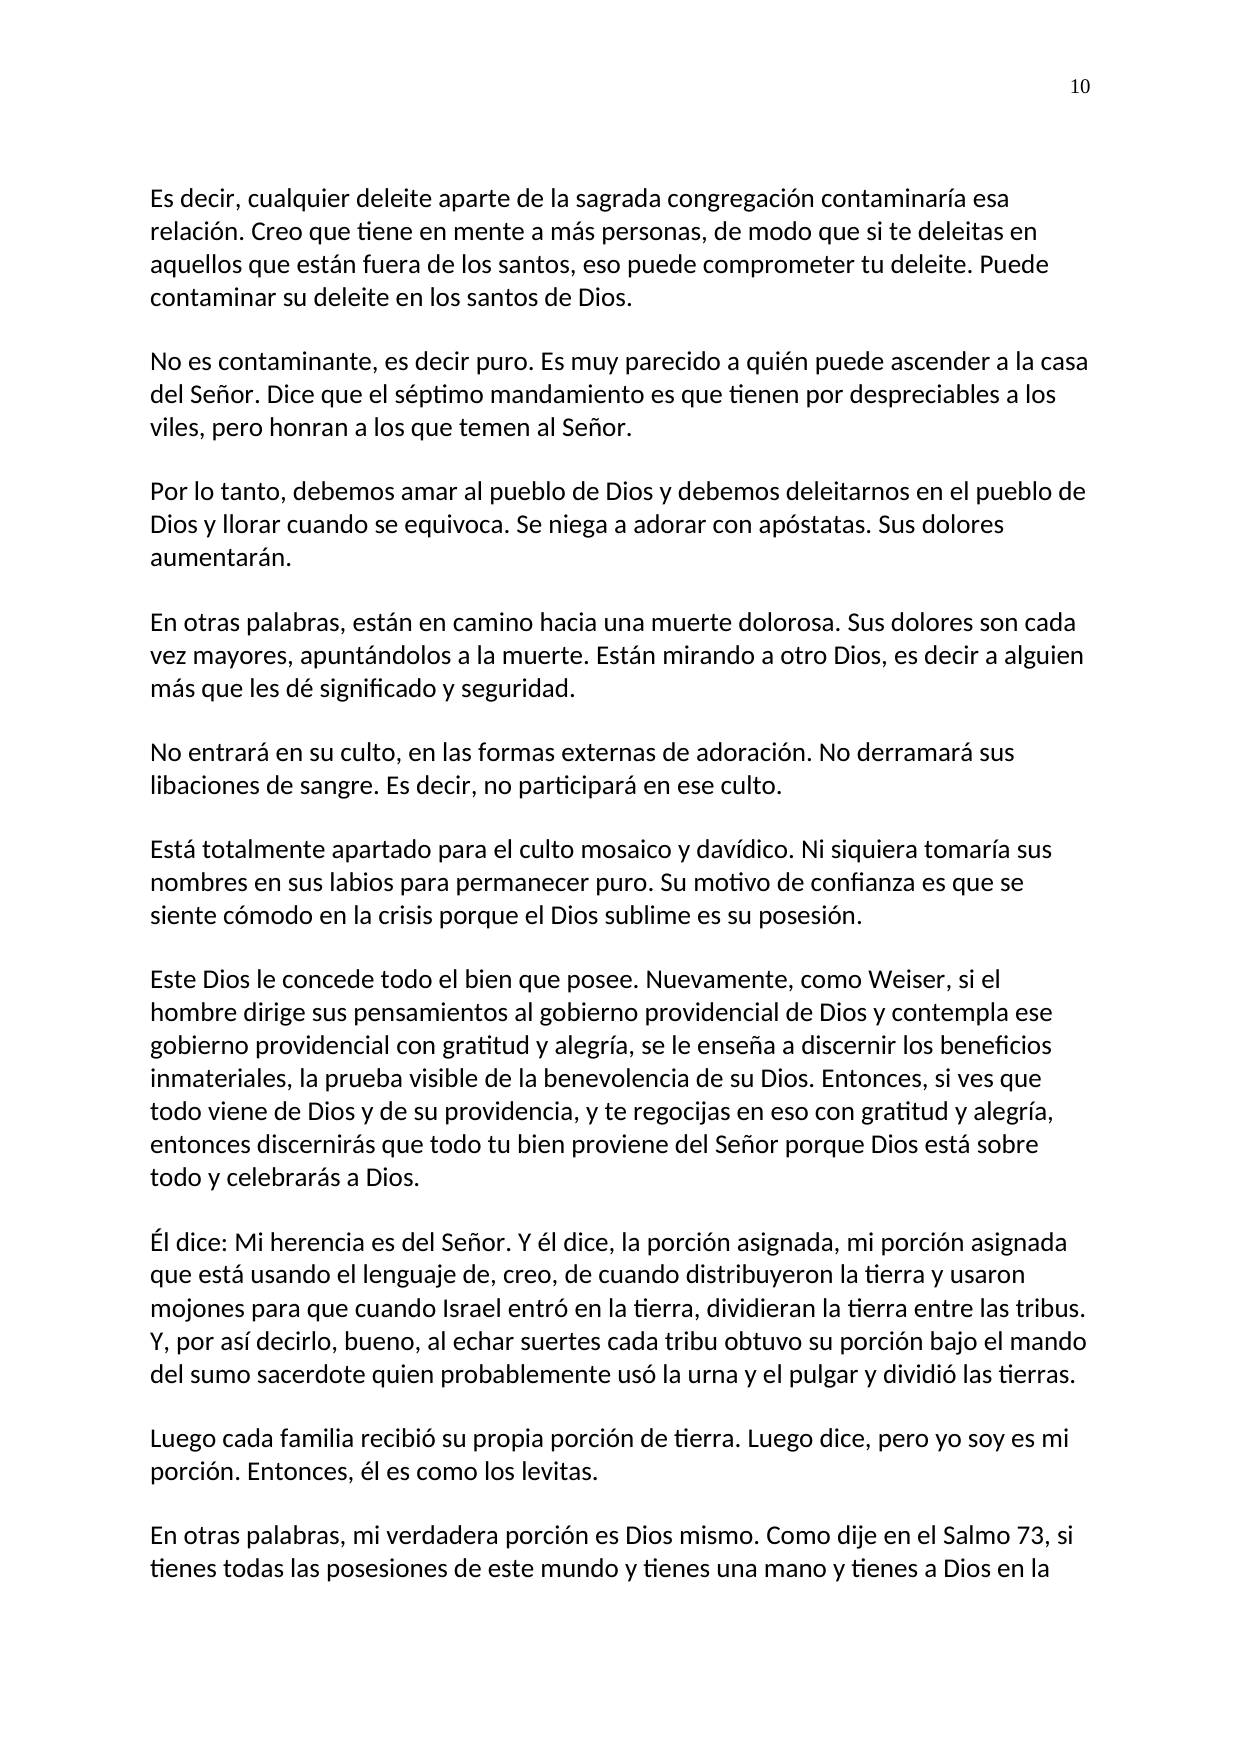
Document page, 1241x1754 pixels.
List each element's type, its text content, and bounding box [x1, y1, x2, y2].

text Él dice: Mi herencia es del Señor. Y él dice, la porción asignada, mi porción asignada que está usando el lenguaje de, creo, de cuando distribuyeron la tierra y usaron mojones para que cuando Israel entró en la tierra, dividieran la tierra entre las tribus. Y, por así decirlo, bueno, al echar suertes cada tribu obtuvo su porción bajo el mando del sumo sacerdote quien probablemente usó la urna y el pulgar y dividió las tierras. [150, 1225, 1090, 1390]
text Es decir, cualquier deleite aparte de la sagrada congregación contaminaría esa relación. Creo que tiene en mente a más personas, de modo que si te deleitas en aquellos que están fuera de los santos, eso puede comprometer tu deleite. Puede contaminar su deleite en los santos de Dios. [150, 181, 1090, 313]
text En otras palabras, están en camino hacia una muerte dolorosa. Sus dolores son cada vez mayores, apuntándolos a la muerte. Están mirando a otro Dios, es decir a alguien más que les dé significado y seguridad. [150, 605, 1090, 704]
text Luego cada familia recibió su propia porción de tierra. Luego dice, pero yo soy es mi porción. Entonces, él es como los levitas. [150, 1421, 1090, 1487]
text Está totalmente apartado para el culto mosaico y davídico. Ni siquiera tomaría sus nombres en sus labios para permanecer puro. Su motivo de confianza es que se siente cómodo en la crisis porque el Dios sublime es su posesión. [150, 832, 1090, 931]
text No entrará en su culto, en las formas externas de adoración. No derramará sus libaciones de sangre. Es decir, no participará en ese culto. [150, 735, 1090, 801]
text No es contaminante, es decir puro. Es muy parecido a quién puede ascender a la casa del Señor. Dice que el séptimo mandamiento es que tienen por despreciables a los viles, pero honran a los que temen al Señor. [150, 344, 1090, 443]
text Por lo tanto, debemos amar al pueblo de Dios y debemos deleitarnos en el pueblo de Dios y llorar cuando se equivoca. Se niega a adorar con apóstatas. Sus dolores aumentarán. [150, 474, 1090, 574]
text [150, 1518, 1090, 1584]
text Este Dios le concede todo el bien que posee. Nuevamente, como Weiser, si el hombre dirige sus pensamientos al gobierno providencial de Dios y contempla ese gobierno providencial con gratitud y alegría, se le enseña a discernir los beneficios inmateriales, la prueba visible de la benevolencia de su Dios. Entonces, si ves que todo viene de Dios y de su providencia, y te regocijas en eso con gratitud y alegría, entonces discernirás que todo tu bien proviene del Señor porque Dios está sobre todo y celebrarás a Dios. [150, 962, 1090, 1193]
